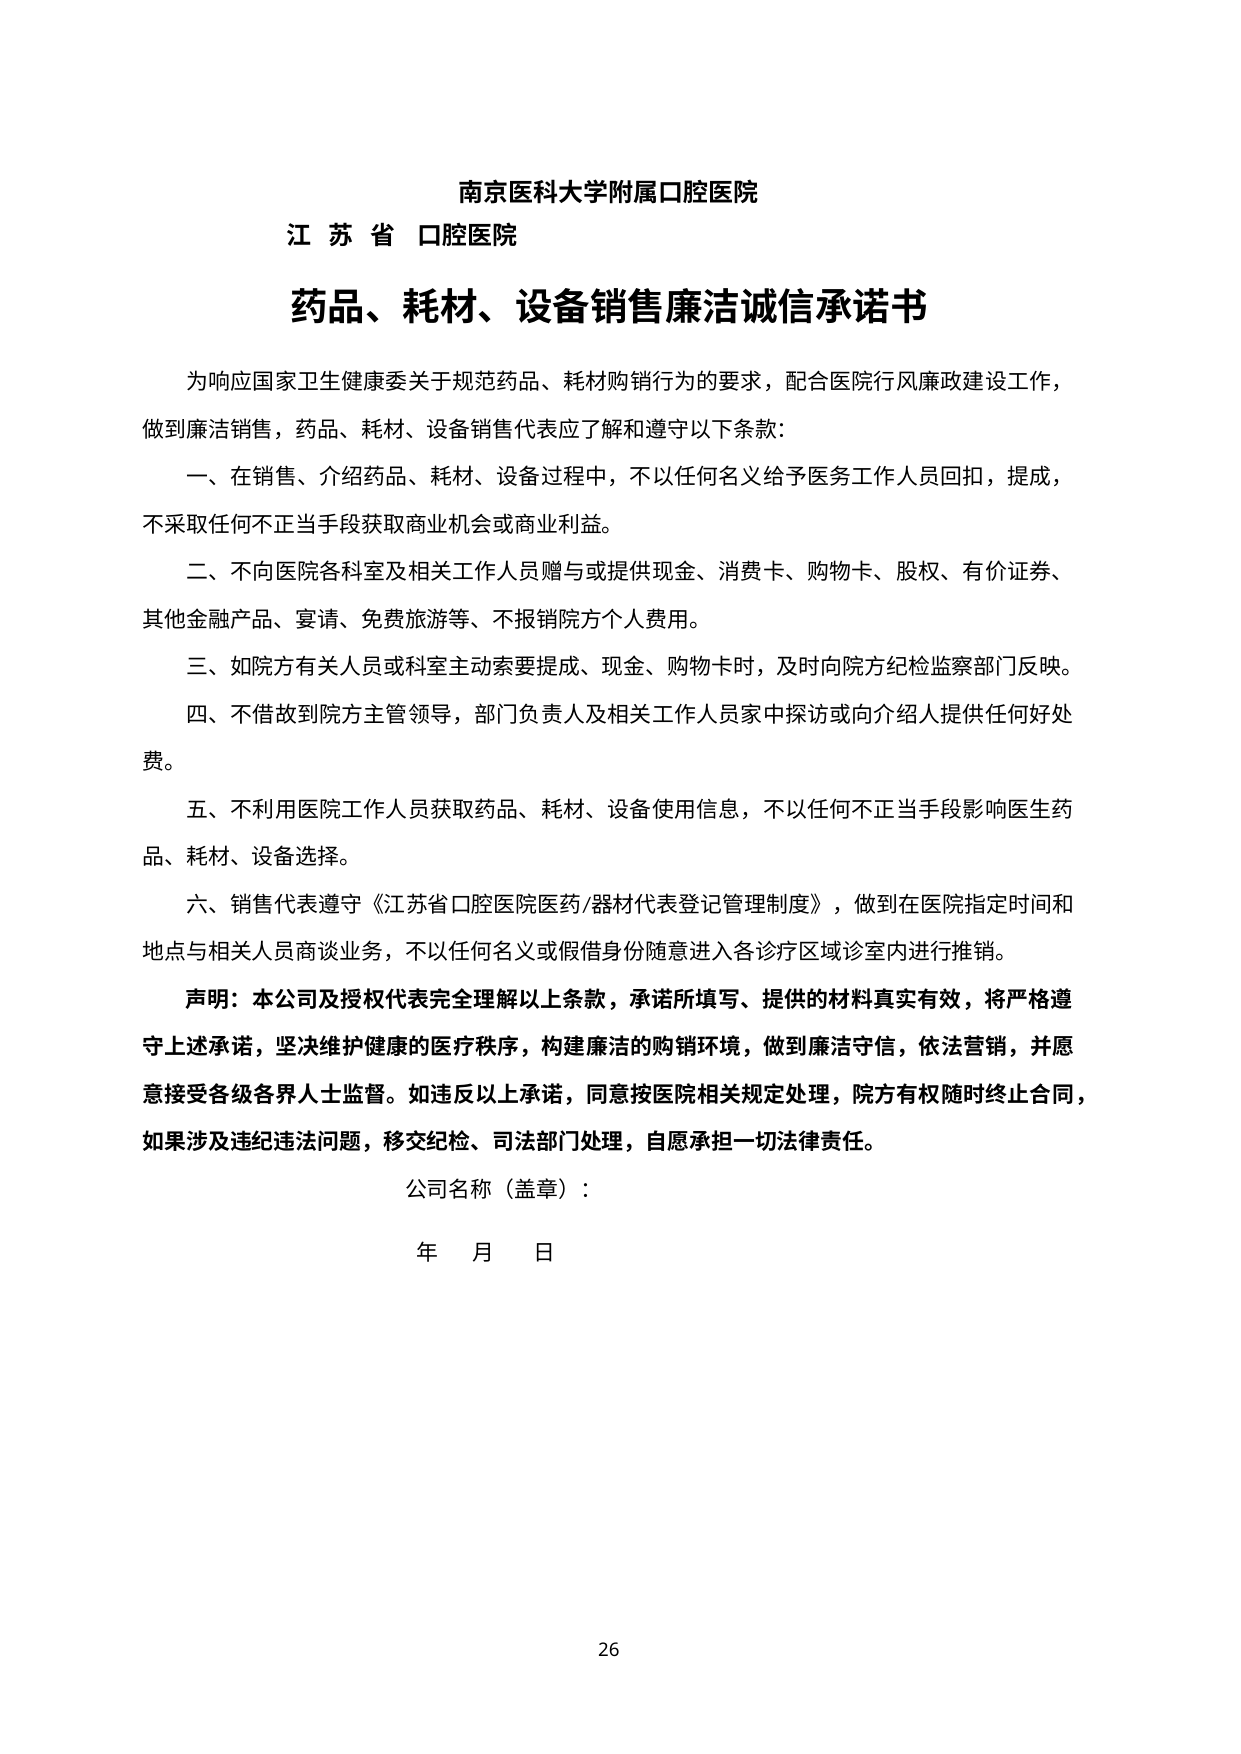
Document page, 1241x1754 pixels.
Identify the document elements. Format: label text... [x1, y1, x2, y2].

text 年 月 日 [142, 1235, 1075, 1267]
text 声明：本公司及授权代表完全理解以上条款，承诺所填写、提供的材料真实有效，将严格遵守上述承诺，坚决维护健康的医疗秩序，构建廉洁的购销环境，做到廉洁守信，依法营销，并愿意接受各级各界人士监督。如违反以上承诺，同意按医院相关规定处理，院方有权随时终止合同，如果涉及违纪违法问题，移交纪检、司法部门处理，自愿承担一切法律责任。 [142, 982, 1075, 1156]
text 公司名称（盖章）： [142, 1172, 1075, 1203]
text 二、不向医院各科室及相关工作人员赠与或提供现金、消费卡、购物卡、股权、有价证券、其他金融产品、宴请、免费旅游等、不报销院方个人费用。 [142, 554, 1075, 633]
text 六、销售代表遵守《江苏省口腔医院医药/器材代表登记管理制度》，做到在医院指定时间和地点与相关人员商谈业务，不以任何名义或假借身份随意进入各诊疗区域诊室内进行推销。 [142, 887, 1075, 966]
text 南京医科大学附属口腔医院 [142, 173, 1075, 209]
text 药品、耗材、设备销售廉洁诚信承诺书 [142, 276, 1075, 331]
text 一、在销售、介绍药品、耗材、设备过程中，不以任何名义给予医务工作人员回扣，提成，不采取任何不正当手段获取商业机会或商业利益。 [142, 459, 1075, 538]
text 四、不借故到院方主管领导，部门负责人及相关工作人员家中探访或向介绍人提供任何好处费。 [142, 697, 1075, 776]
text 三、如院方有关人员或科室主动索要提成、现金、购物卡时，及时向院方纪检监察部门反映。 [142, 649, 1075, 681]
text 江 苏 省 口腔医院 [142, 215, 1075, 251]
text 为响应国家卫生健康委关于规范药品、耗材购销行为的要求，配合医院行风廉政建设工作，做到廉洁销售，药品、耗材、设备销售代表应了解和遵守以下条款： [142, 364, 1075, 443]
text 五、不利用医院工作人员获取药品、耗材、设备使用信息，不以任何不正当手段影响医生药品、耗材、设备选择。 [142, 792, 1075, 871]
